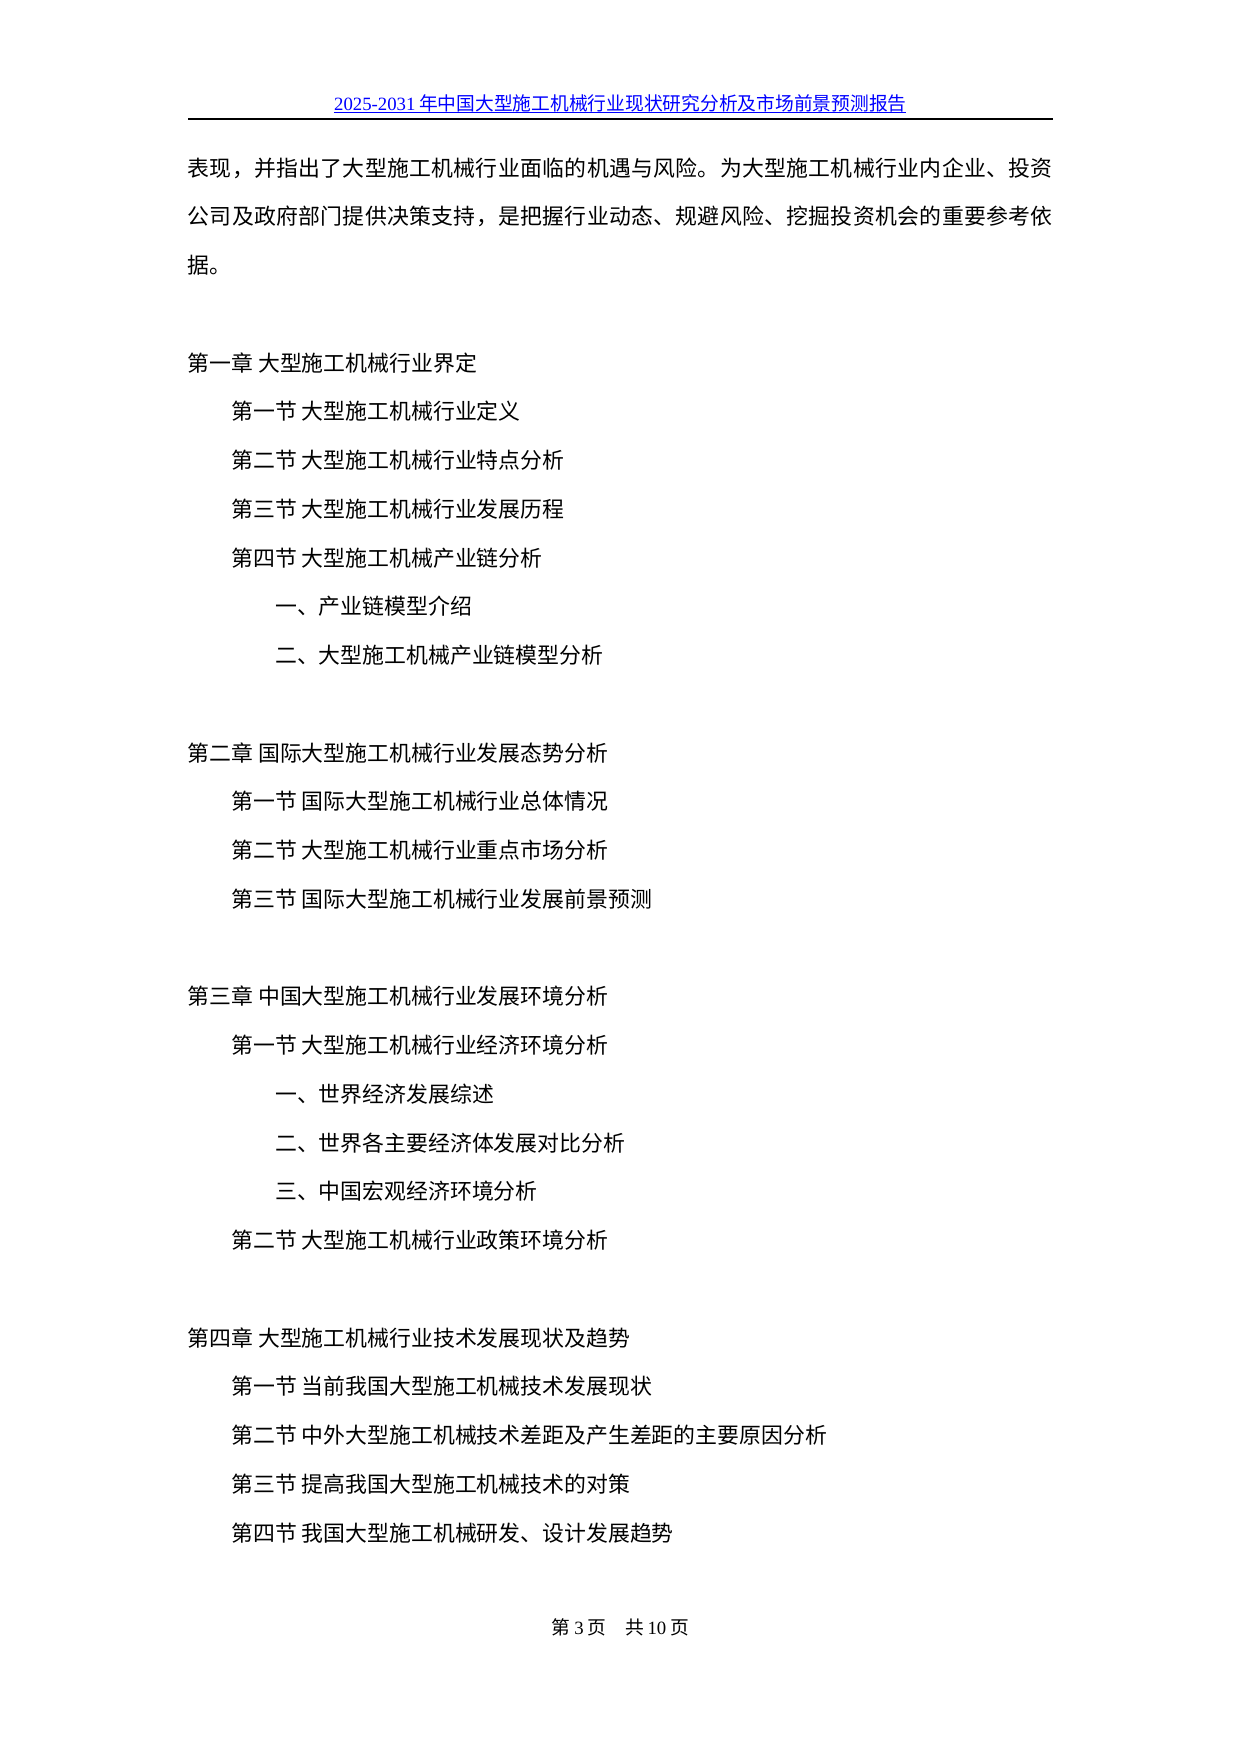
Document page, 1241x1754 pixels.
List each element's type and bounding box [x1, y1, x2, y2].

text [187, 150, 1053, 1548]
